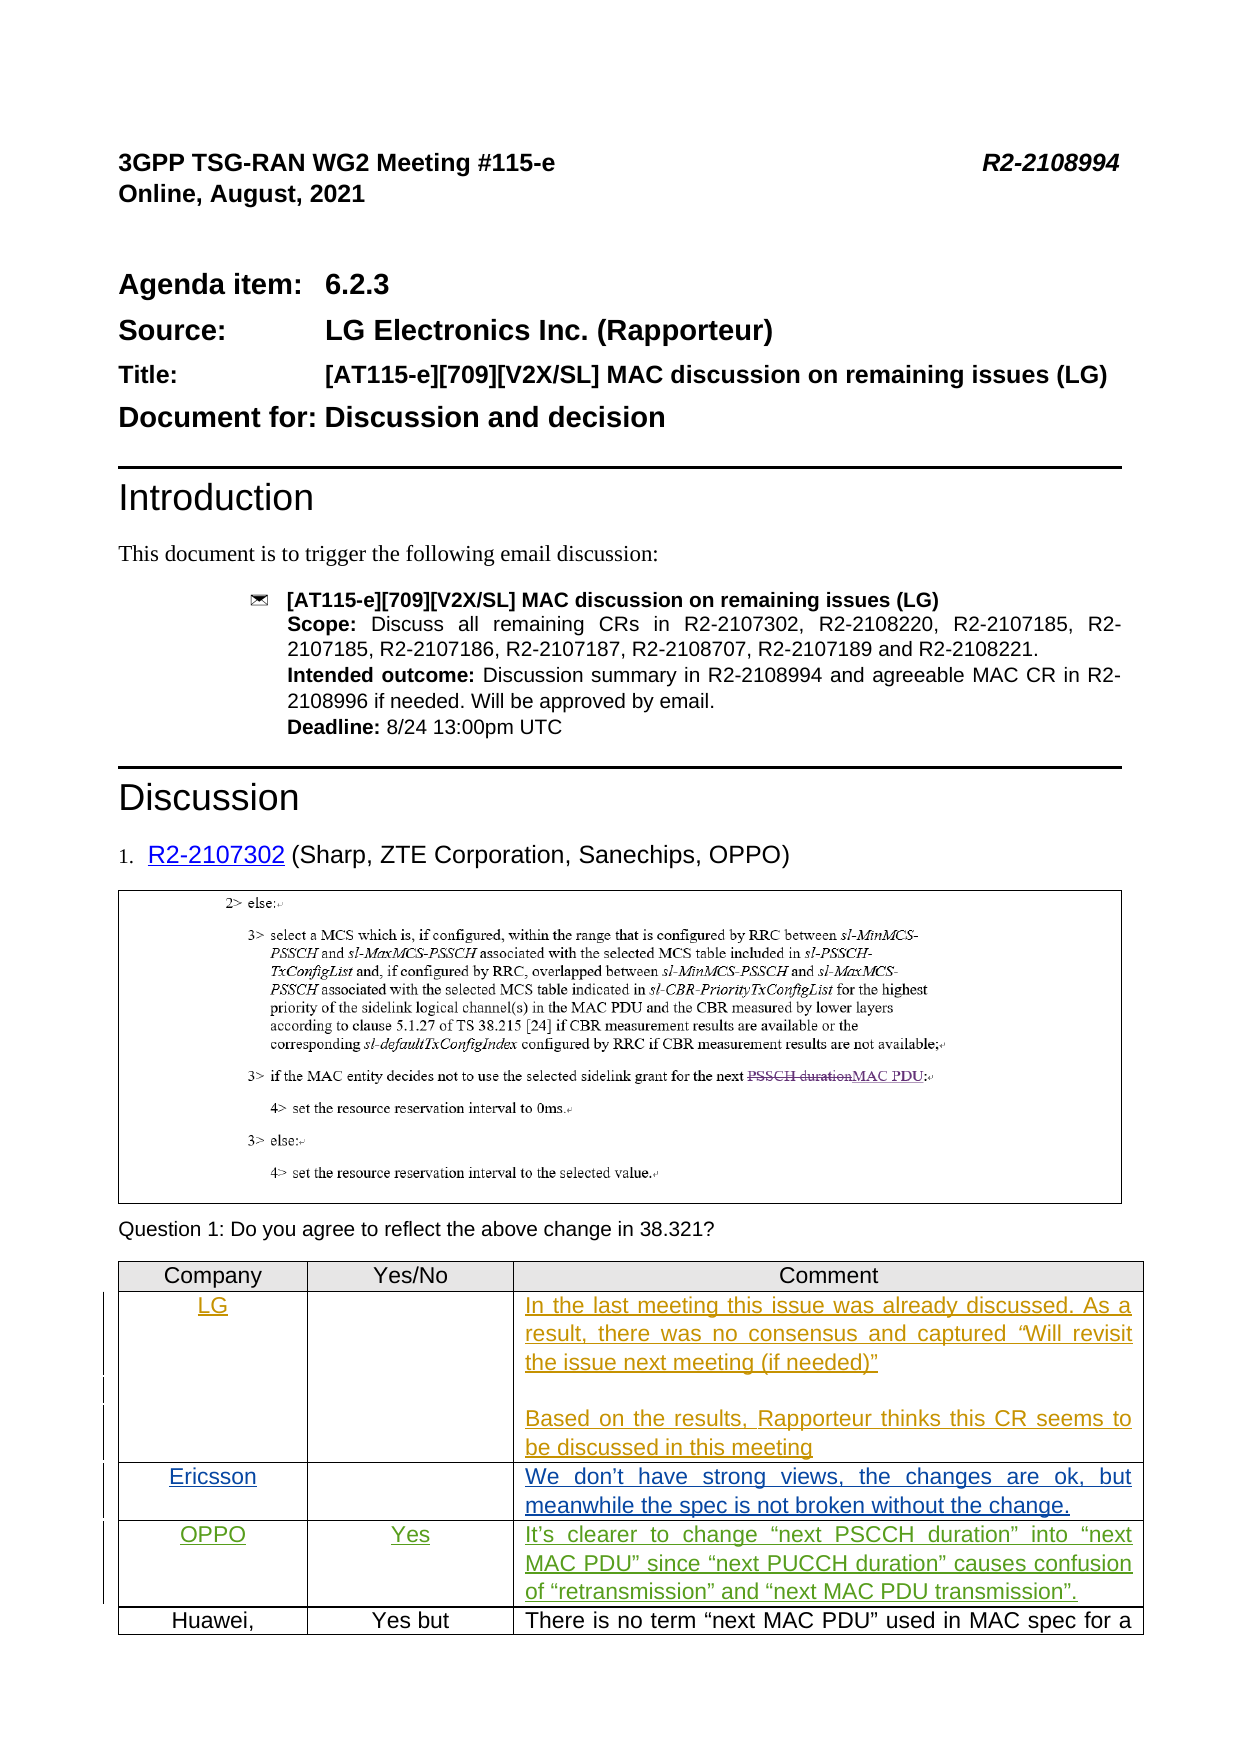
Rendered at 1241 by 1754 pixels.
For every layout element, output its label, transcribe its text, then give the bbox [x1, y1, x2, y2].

table_cell [514, 1292, 1143, 1462]
table_cell Huawei, HiSilicon [119, 1608, 307, 1634]
text Online, August, 2021 [118, 178, 1122, 207]
picture [208, 891, 961, 1182]
table_header [119, 891, 1121, 1203]
subtitle Question 1: Do you agree to reflect the above change in 38.321? [118, 1216, 1122, 1240]
text 3GPP TSG-RAN WG2 Meeting #115-e R2-2108994 [118, 147, 1122, 176]
table_header Company [119, 1262, 307, 1291]
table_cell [514, 1608, 1143, 1634]
table_cell [308, 1292, 513, 1462]
table_cell [308, 1521, 513, 1606]
text Deadline: 8/24 13:00pm UTC [118, 715, 1122, 739]
text [AT115-e][709][V2X/SL] MAC discussion on remaining issues (LG) [249, 587, 1122, 611]
subtitle Discussion [118, 769, 1122, 818]
table_cell [308, 1463, 513, 1520]
text Intended outcome: Discussion summary in R2-2108994 and agreeable MAC CR in R2-2108996 if needed. Will be approved by email. [249, 663, 1122, 713]
text Title: [AT115-e][709][V2X/SL] MAC discussion on remaining issues (LG) [118, 359, 1122, 388]
table_header Yes/No [308, 1262, 513, 1291]
table_cell Yes but [308, 1608, 513, 1634]
table_header Comment [514, 1262, 1143, 1291]
subtitle Introduction [118, 469, 1122, 518]
table_cell [514, 1463, 1143, 1520]
text Scope: Discuss all remaining CRs in R2-2107302, R2-2108220, R2-2107185, R2-2107185, R2-2107186, R2-2107187, R2-2108707, R2-2107189 and R2-2108221. [249, 611, 1122, 661]
table_cell [119, 1463, 307, 1520]
table_cell [119, 1292, 307, 1462]
subtitle R2-2107302 (Sharp, ZTE Corporation, Sanechips, OPPO) [118, 840, 1122, 869]
text Document for: Discussion and decision [118, 400, 1122, 434]
table_cell [119, 1521, 307, 1606]
text Source: LG Electronics Inc. (Rapporteur) [118, 313, 1122, 347]
table_cell [514, 1521, 1143, 1606]
text This document is to trigger the following email discussion: [118, 540, 1122, 567]
text Agenda item: 6.2.3 [118, 267, 1122, 300]
